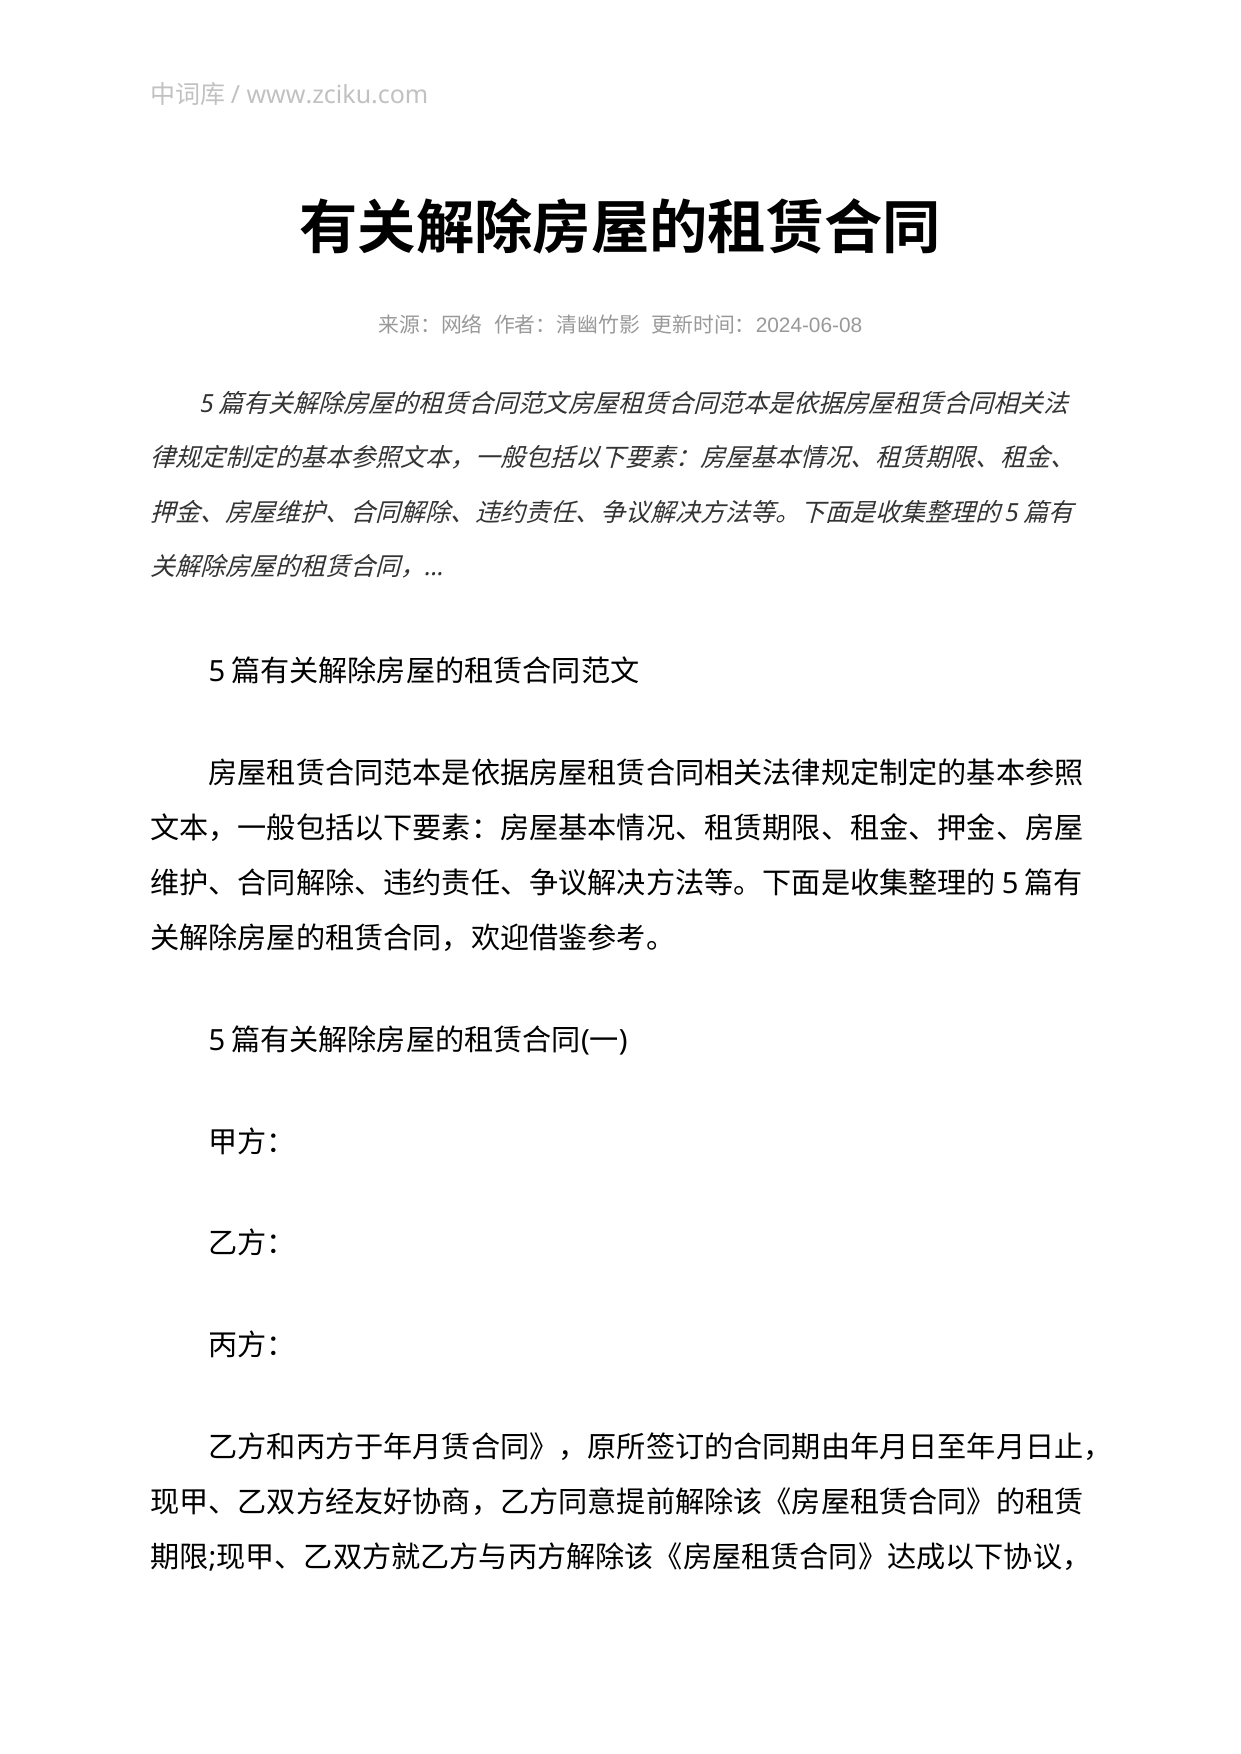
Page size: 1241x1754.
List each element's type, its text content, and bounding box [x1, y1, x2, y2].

text 丙方： [150, 1322, 1090, 1364]
text 5篇有关解除房屋的租赁合同范文房屋租赁合同范本是依据房屋租赁合同相关法律规定制定的基本参照文本，一般包括以下要素：房屋基本情况、租赁期限、租金、押金、房屋维护、合同解除、违约责任、争议解决方法等。下面是收集整理的5篇有关解除房屋的租赁合同，... [150, 383, 1090, 583]
text 5篇有关解除房屋的租赁合同范文 [150, 648, 1090, 690]
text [150, 1424, 1090, 1576]
text 甲方： [150, 1118, 1090, 1161]
subtitle 有关解除房屋的租赁合同 [150, 181, 1090, 266]
text 房屋租赁合同范本是依据房屋租赁合同相关法律规定制定的基本参照文本，一般包括以下要素：房屋基本情况、租赁期限、租金、押金、房屋维护、合同解除、违约责任、争议解决方法等。下面是收集整理的5篇有关解除房屋的租赁合同，欢迎借鉴参考。 [150, 750, 1090, 957]
text 5篇有关解除房屋的租赁合同(一) [150, 1016, 1090, 1059]
text 乙方： [150, 1220, 1090, 1262]
text 来源：网络 作者：清幽竹影 更新时间：2024-06-08 [150, 313, 1090, 337]
